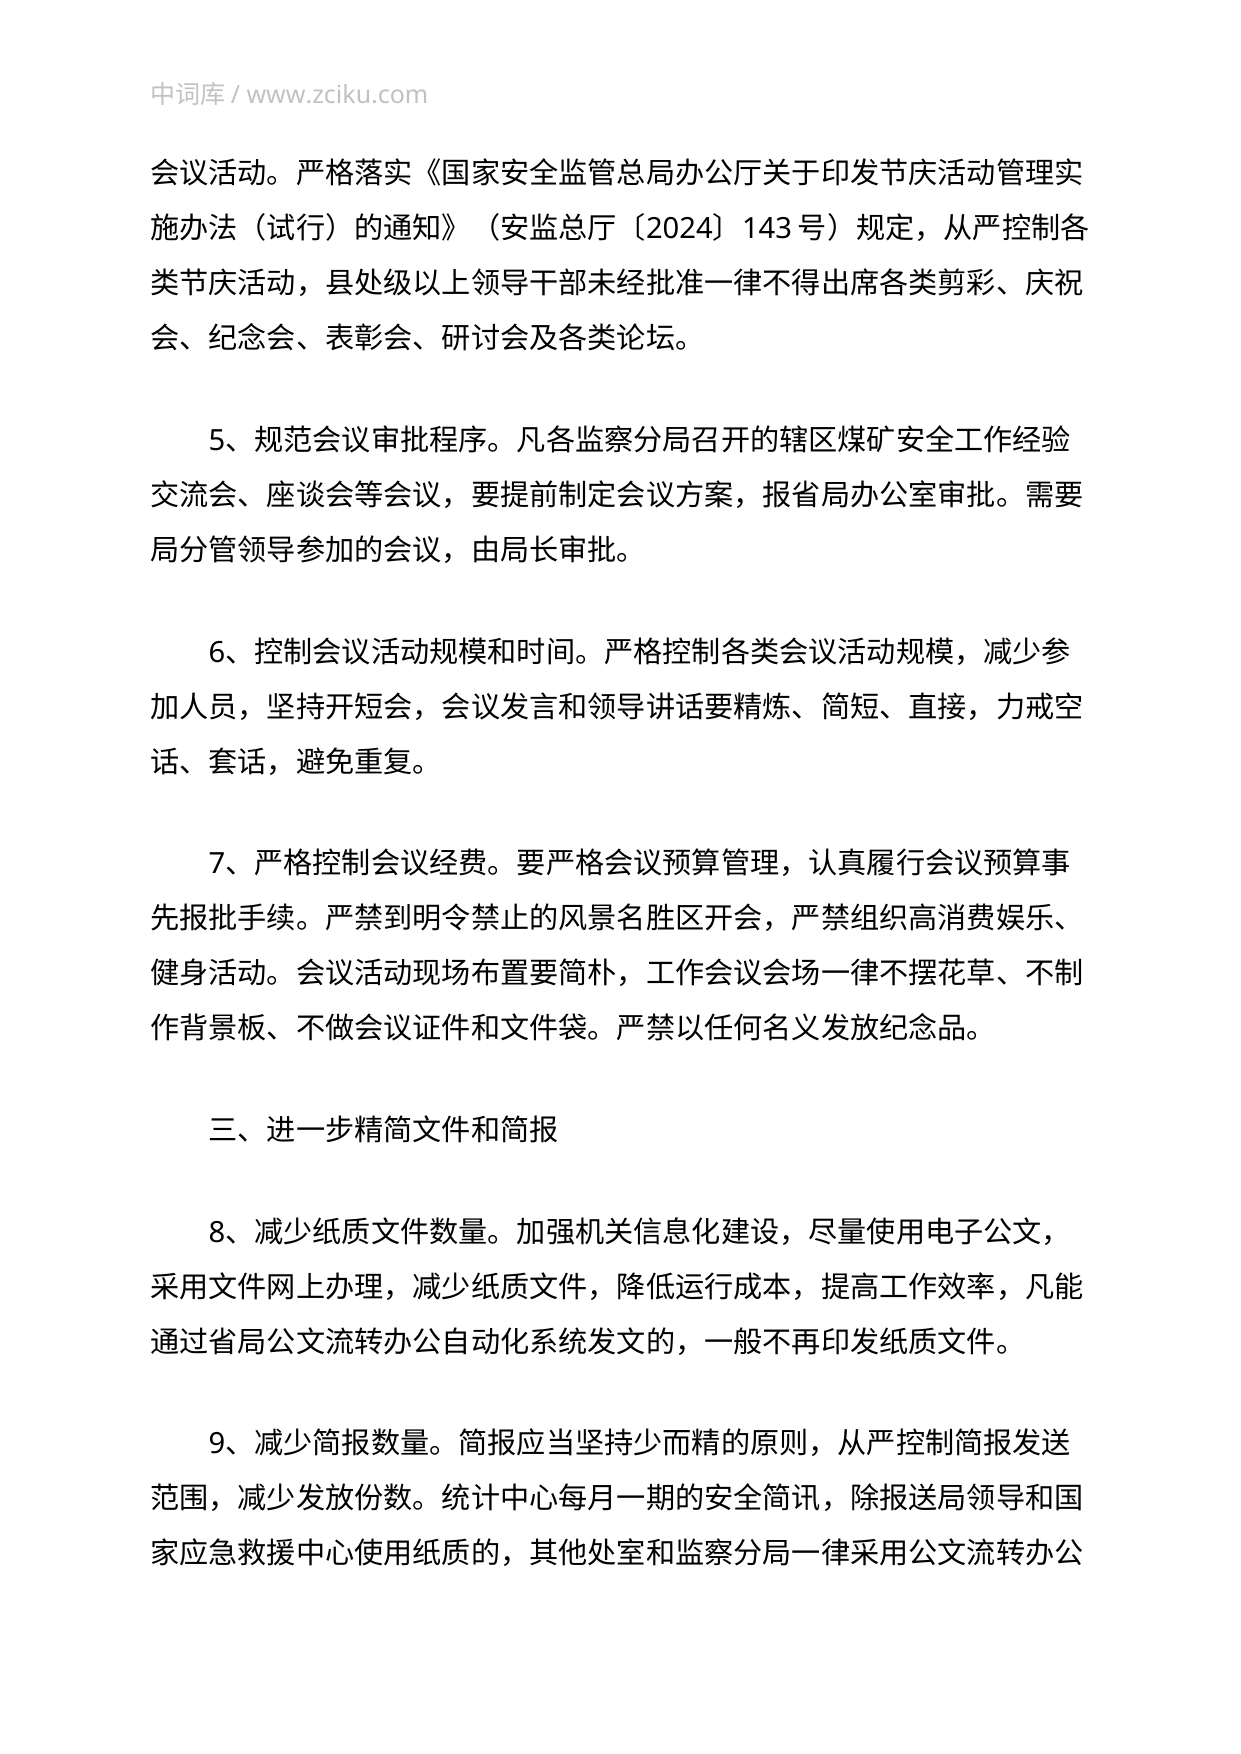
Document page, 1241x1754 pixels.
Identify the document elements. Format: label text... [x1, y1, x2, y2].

text 6、控制会议活动规模和时间。严格控制各类会议活动规模，减少参加人员，坚持开短会，会议发言和领导讲话要精炼、简短、直接，力戒空话、套话，避免重复。 [150, 628, 1090, 780]
text 7、严格控制会议经费。要严格会议预算管理，认真履行会议预算事先报批手续。严禁到明令禁止的风景名胜区开会，严禁组织高消费娱乐、健身活动。会议活动现场布置要简朴，工作会议会场一律不摆花草、不制作背景板、不做会议证件和文件袋。严禁以任何名义发放纪念品。 [150, 840, 1090, 1047]
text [150, 150, 1090, 357]
text 8、减少纸质文件数量。加强机关信息化建设，尽量使用电子公文，采用文件网上办理，减少纸质文件，降低运行成本，提高工作效率，凡能通过省局公文流转办公自动化系统发文的，一般不再印发纸质文件。 [150, 1208, 1090, 1360]
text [150, 1420, 1090, 1572]
text 5、规范会议审批程序。凡各监察分局召开的辖区煤矿安全工作经验交流会、座谈会等会议，要提前制定会议方案，报省局办公室审批。需要局分管领导参加的会议，由局长审批。 [150, 417, 1090, 569]
text 三、进一步精简文件和简报 [150, 1106, 1090, 1149]
